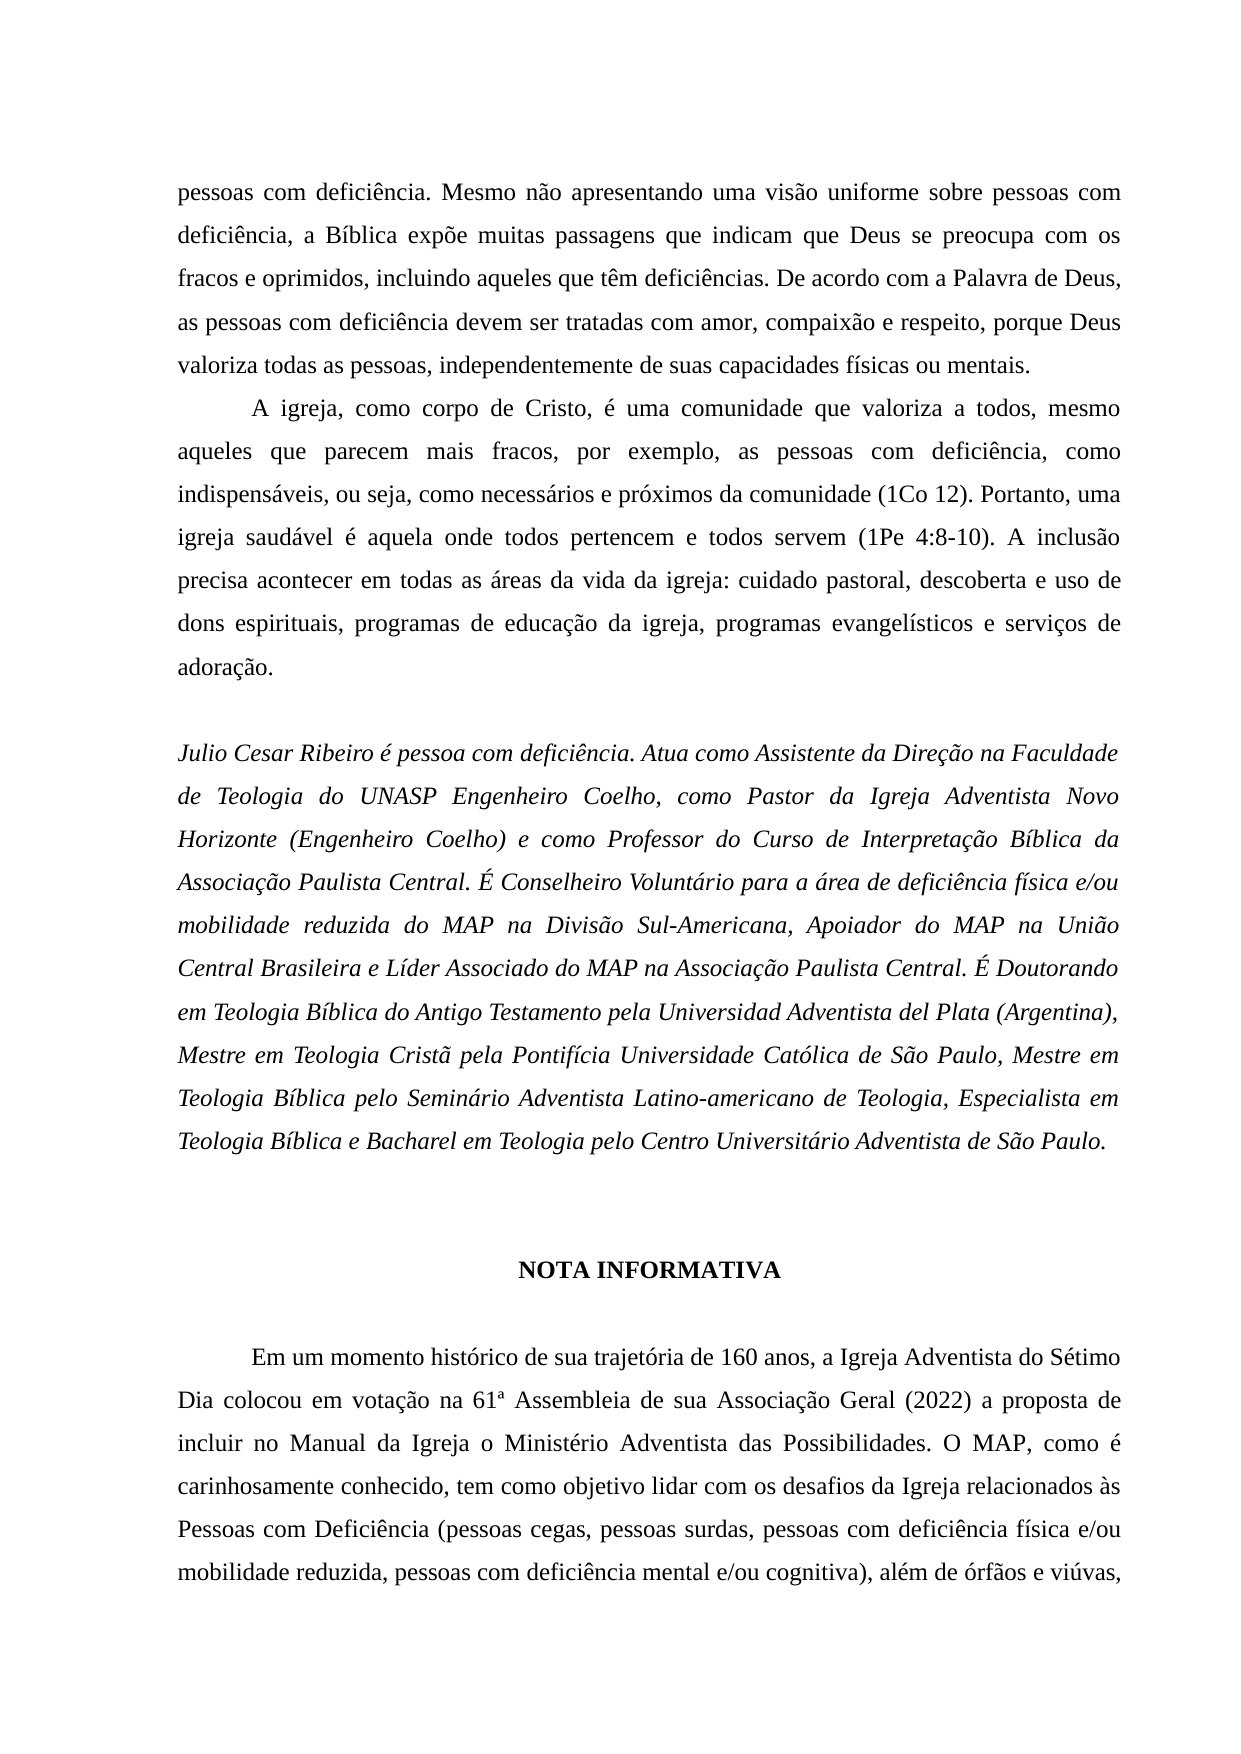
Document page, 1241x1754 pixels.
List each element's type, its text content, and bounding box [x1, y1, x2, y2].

subtitle NOTA INFORMATIVA [177, 1255, 1122, 1284]
text A igreja, como corpo de Cristo, é uma comunidade que valoriza a todos, mesmo aqueles que parecem mais fracos, por exemplo, as pessoas com deficiência, como indispensáveis, ou seja, como necessários e próximos da comunidade (1Co 12). Portanto, uma igreja saudável é aquela onde todos pertencem e todos servem (1Pe 4:8-10). A inclusão precisa acontecer em todas as áreas da vida da igreja: cuidado pastoral, descoberta e uso de dons espirituais, programas de educação da igreja, programas evangelísticos e serviços de adoração. [177, 393, 1122, 680]
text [177, 1342, 1122, 1586]
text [177, 177, 1122, 378]
text Julio Cesar Ribeiro é pessoa com deficiência. Atua como Assistente da Direção na Faculdade de Teologia do UNASP Engenheiro Coelho, como Pastor da Igreja Adventista Novo Horizonte (Engenheiro Coelho) e como Professor do Curso de Interpretação Bíblica da Associação Paulista Central. É Conselheiro Voluntário para a área de deficiência física e/ou mobilidade reduzida do MAP na Divisão Sul-Americana, Apoiador do MAP na União Central Brasileira e Líder Associado do MAP na Associação Paulista Central. É Doutorando em Teologia Bíblica do Antigo Testamento pela Universidad Adventista del Plata (Argentina), Mestre em Teologia Cristã pela Pontifícia Universidade Católica de São Paulo, Mestre em Teologia Bíblica pelo Seminário Adventista Latino-americano de Teologia, Especialista em Teologia Bíblica e Bacharel em Teologia pelo Centro Universitário Adventista de São Paulo. [177, 738, 1122, 1155]
